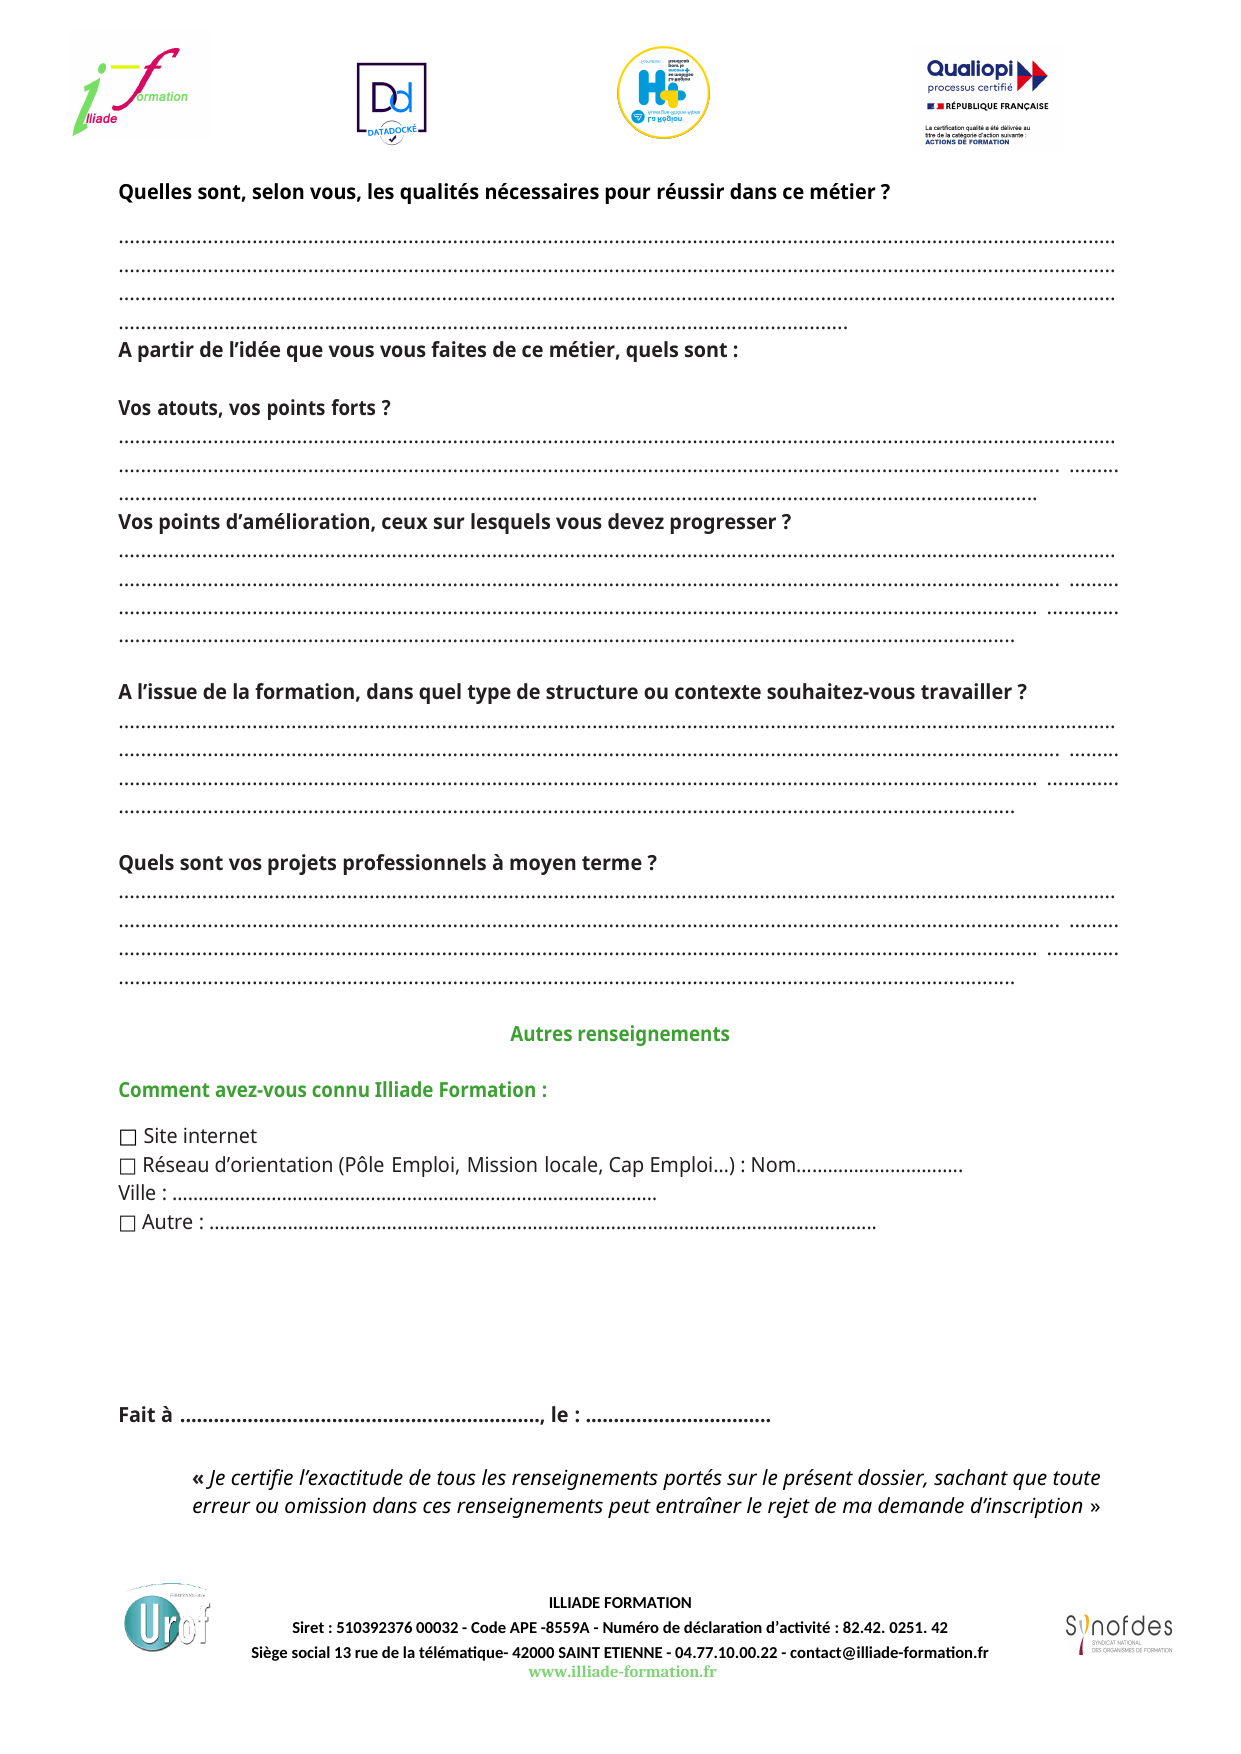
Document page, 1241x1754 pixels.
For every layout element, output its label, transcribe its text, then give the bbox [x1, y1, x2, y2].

picture [1065, 1613, 1172, 1655]
text ............................................................................................................................................................................................................................................................................................................................................................................................................................................................................................................................................................................................................................................................................................ [118, 222, 1122, 335]
text ............................................................................................................................................................................................................................................................................................................................................................ .............................................................................................................................................................................. .............................................................................................................................................................................. [118, 535, 1122, 649]
text ............................................................................................................................................................................................................................................................................................................................................................ .............................................................................................................................................................................. [118, 422, 1122, 507]
text Comment avez-vous connu Illiade Formation : [118, 1076, 1122, 1104]
text □ Réseau d’orientation (Pôle Emploi, Mission locale, Cap Emploi…) : Nom………………………….. [118, 1150, 1122, 1178]
text Quelles sont, selon vous, les qualités nécessaires pour réussir dans ce métier ? [118, 177, 1122, 206]
text ............................................................................................................................................................................................................................................................................................................................................................ .............................................................................................................................................................................. .............................................................................................................................................................................. [118, 706, 1122, 820]
text Fait à ................................................................, le : ................................. [118, 1400, 1122, 1429]
text □ Site internet [118, 1122, 1122, 1150]
text Vos atouts, vos points forts ? [118, 393, 1122, 422]
text □ Autre : ……………………………………………………………………………………………………………….. [118, 1207, 1122, 1235]
text Autres renseignements [118, 1019, 1122, 1047]
text A partir de l’idée que vous vous faites de ce métier, quels sont : [118, 336, 1122, 364]
picture [348, 58, 435, 151]
text Quels sont vos projets professionnels à moyen terme ? [118, 848, 1122, 877]
text ............................................................................................................................................................................................................................................................................................................................................................ .............................................................................................................................................................................. .............................................................................................................................................................................. [118, 877, 1122, 990]
picture [911, 44, 1064, 151]
text « Je certifie l’exactitude de tous les renseignements portés sur le présent dossier, sachant que toute erreur ou omission dans ces renseignements peut entraîner le rejet de ma demande d’inscription » [192, 1463, 1122, 1520]
picture [118, 1568, 217, 1659]
text A l’issue de la formation, dans quel type de structure ou contexte souhaitez-vous travailler ? [118, 677, 1122, 706]
picture [617, 46, 710, 139]
picture [68, 28, 213, 138]
text Vos points d’amélioration, ceux sur lesquels vous devez progresser ? [118, 507, 1122, 535]
text Ville : ………………………………………………………………………………… [118, 1178, 1122, 1207]
